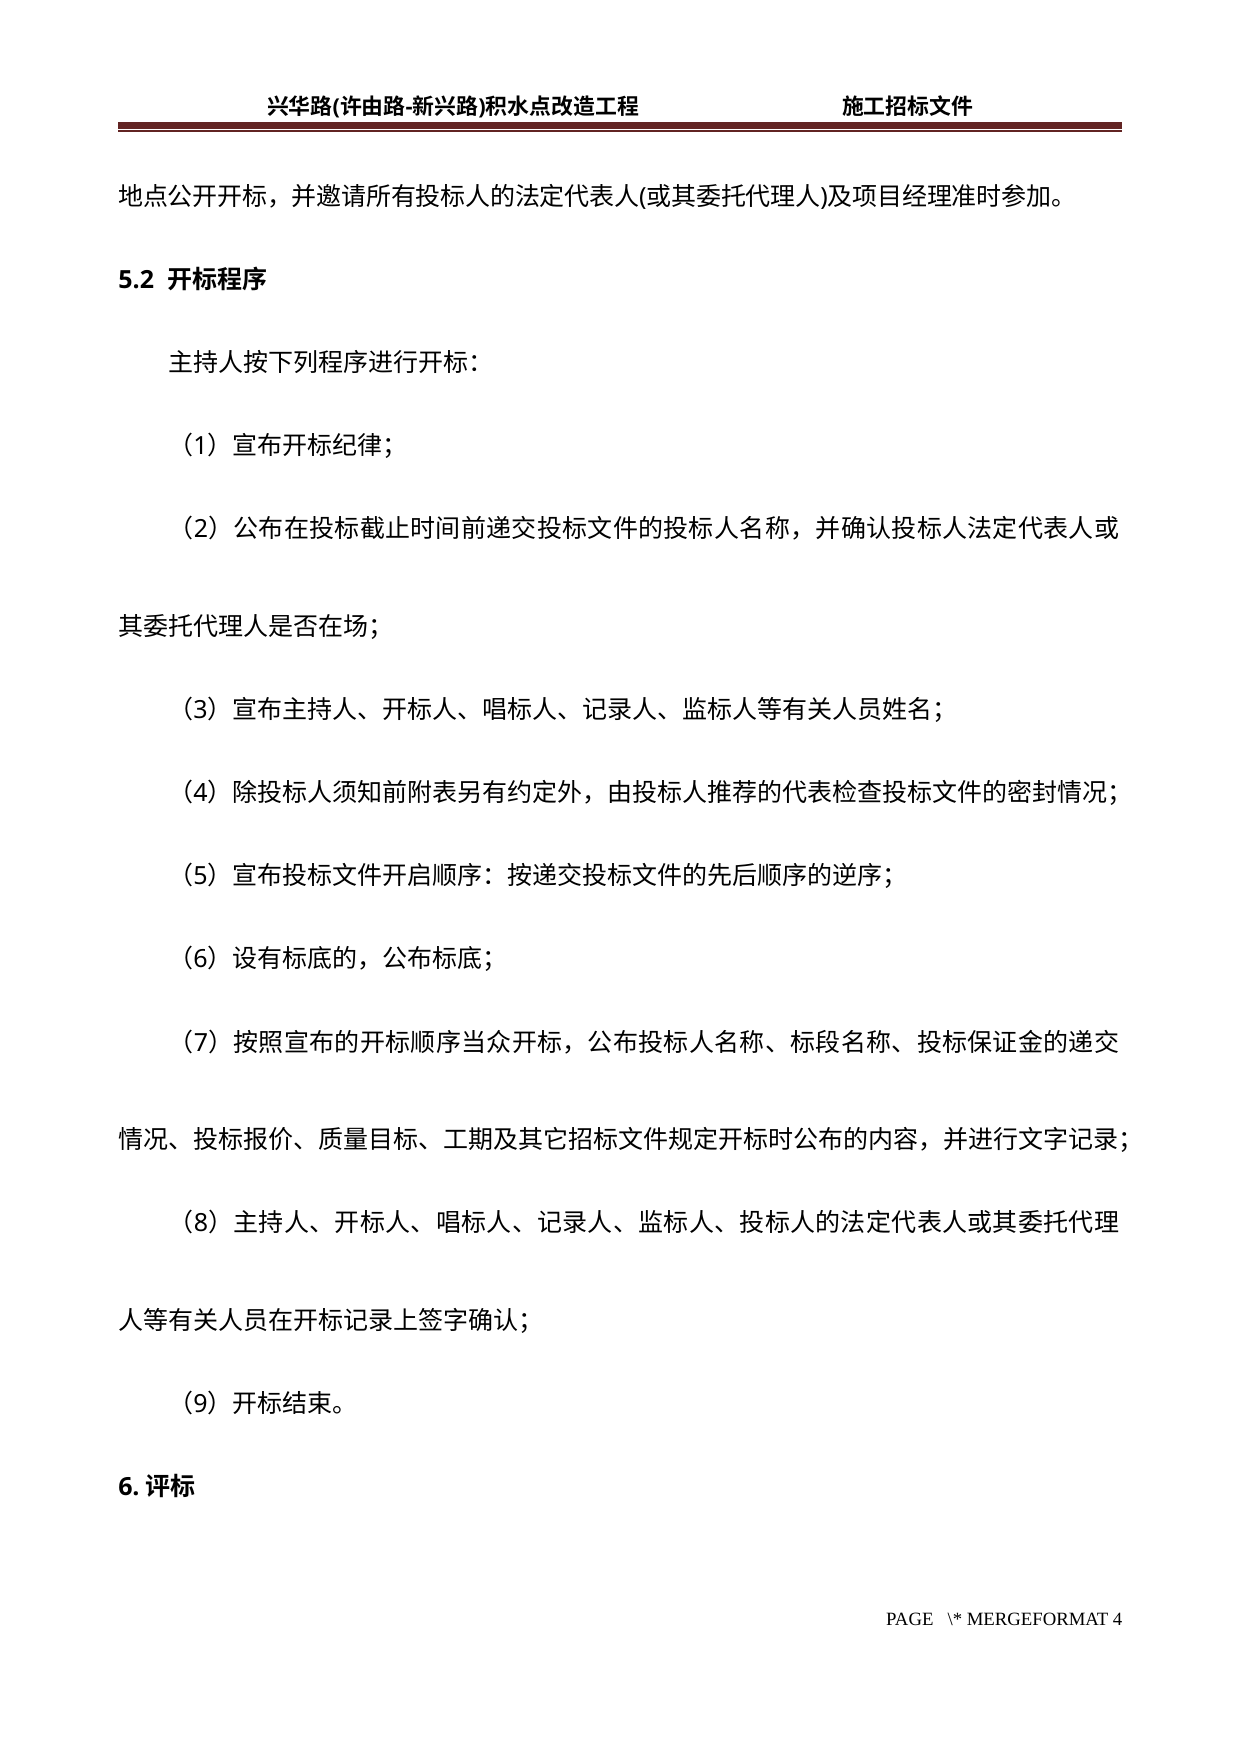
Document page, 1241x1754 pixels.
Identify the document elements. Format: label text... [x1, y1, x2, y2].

text （4）除投标人须知前附表另有约定外，由投标人推荐的代表检查投标文件的密封情况； [118, 758, 1122, 823]
text （6）设有标底的，公布标底； [118, 924, 1122, 989]
text 6. 评标 [118, 1452, 1122, 1517]
text （8）主持人、开标人、唱标人、记录人、监标人、投标人的法定代表人或其委托代理人等有关人员在开标记录上签字确认； [118, 1188, 1122, 1351]
text （9）开标结束。 [118, 1369, 1122, 1434]
text （2）公布在投标截止时间前递交投标文件的投标人名称，并确认投标人法定代表人或其委托代理人是否在场； [118, 494, 1122, 657]
text （7）按照宣布的开标顺序当众开标，公布投标人名称、标段名称、投标保证金的递交情况、投标报价、质量目标、工期及其它招标文件规定开标时公布的内容，并进行文字记录； [118, 1008, 1122, 1170]
text （1）宣布开标纪律； [118, 411, 1122, 476]
text 主持人按下列程序进行开标： [118, 328, 1122, 393]
text 5.2 开标程序 [118, 245, 1122, 310]
text （5）宣布投标文件开启顺序：按递交投标文件的先后顺序的逆序； [118, 841, 1122, 906]
text （3）宣布主持人、开标人、唱标人、记录人、监标人等有关人员姓名； [118, 675, 1122, 740]
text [118, 162, 1122, 227]
